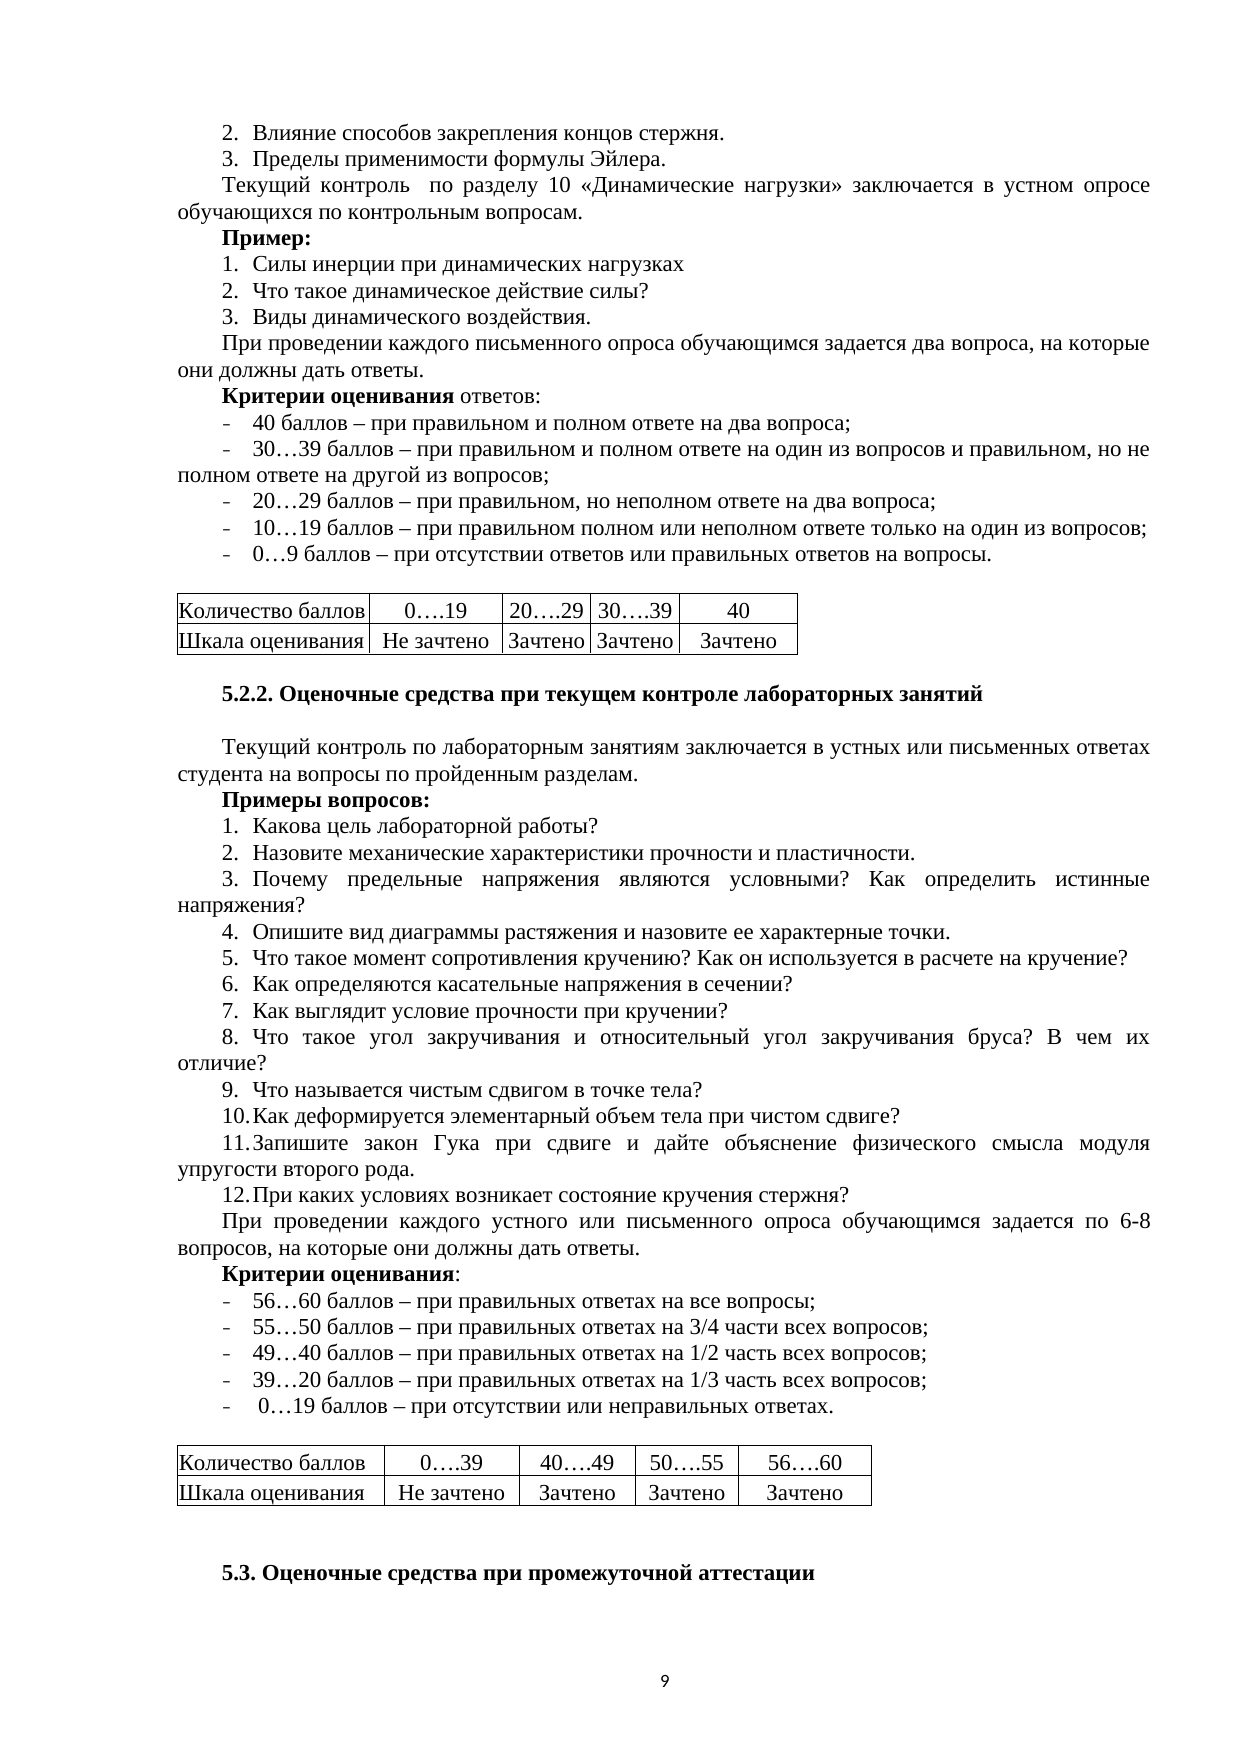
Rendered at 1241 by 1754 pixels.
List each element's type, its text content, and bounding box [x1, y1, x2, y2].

table_header 40….49 [520, 1446, 635, 1475]
table_header 50….55 [636, 1446, 738, 1475]
list При каких условиях возникает состояние кручения стержня? [177, 1181, 1152, 1208]
table_cell Шкала оценивания [178, 624, 369, 653]
list Что такое динамическое действие силы? [177, 277, 1152, 303]
list Опишите вид диаграммы растяжения и назовите ее характерные точки. [177, 918, 1152, 944]
list Силы инерции при динамических нагрузках [177, 250, 1152, 277]
table_header 0….39 [385, 1446, 519, 1475]
list 20…29 баллов – при правильном, но неполном ответе на два вопроса; [177, 488, 1152, 514]
list 30…39 баллов – при правильном и полном ответе на один из вопросов и правильном, но не полном ответе на другой из вопросов; [177, 435, 1152, 488]
table_header Количество баллов [178, 1446, 384, 1475]
table_header 40 [680, 594, 797, 623]
table_cell Зачтено [503, 624, 590, 653]
table_cell Не зачтено [385, 1476, 519, 1505]
table_header 30….39 [591, 594, 679, 623]
list 0…9 баллов – при отсутствии ответов или правильных ответов на вопросы. [177, 540, 1152, 567]
text Текущий контроль по лабораторным занятиям заключается в устных или письменных ответах студента на вопросы по пройденным разделам. [177, 733, 1152, 786]
list 39…20 баллов – при правильных ответах на 1/3 часть всех вопросов; [177, 1366, 1152, 1392]
list 56…60 баллов – при правильных ответах на все вопросы; [177, 1287, 1152, 1313]
list 49…40 баллов – при правильных ответах на 1/2 часть всех вопросов; [177, 1339, 1152, 1366]
text Текущий контроль по разделу 10 «Динамические нагрузки» заключается в устном опросе обучающихся по контрольным вопросам. [177, 171, 1152, 224]
list Как деформируется элементарный объем тела при чистом сдвиге? [177, 1102, 1152, 1128]
table_header 56….60 [739, 1446, 871, 1475]
text 5.2.2. Оценочные средства при текущем контроле лабораторных занятий [177, 681, 1152, 707]
text При проведении каждого письменного опроса обучающимся задается два вопроса, на которые они должны дать ответы. [177, 329, 1152, 382]
table_cell Зачтено [739, 1476, 871, 1505]
text Пример: [177, 224, 1152, 250]
list 55…50 баллов – при правильных ответах на 3/4 части всех вопросов; [177, 1313, 1152, 1339]
table_cell Шкала оценивания [178, 1476, 384, 1505]
list Запишите закон Гука при сдвиге и дайте объяснение физического смысла модуля упругости второго рода. [177, 1128, 1152, 1181]
list Пределы применимости формулы Эйлера. [177, 145, 1152, 171]
text Критерии оценивания: [177, 1260, 1152, 1287]
text Примеры вопросов: [177, 786, 1152, 812]
table_header Количество баллов [178, 594, 369, 623]
list 0…19 баллов – при отсутствии или неправильных ответах. [177, 1392, 1152, 1418]
list Виды динамического воздействия. [177, 303, 1152, 329]
list Что называется чистым сдвигом в точке тела? [177, 1076, 1152, 1102]
list 40 баллов – при правильном и полном ответе на два вопроса; [177, 408, 1152, 435]
text 5.3. Оценочные средства при промежуточной аттестации [177, 1559, 1152, 1585]
list Как выглядит условие прочности при кручении? [177, 997, 1152, 1023]
table_cell Зачтено [680, 624, 797, 653]
table_header 0….19 [370, 594, 502, 623]
list Назовите механические характеристики прочности и пластичности. [177, 839, 1152, 865]
table_cell Не зачтено [370, 624, 502, 653]
table_header 20….29 [503, 594, 590, 623]
list Что такое момент сопротивления кручению? Как он используется в расчете на кручение? [177, 944, 1152, 970]
text При проведении каждого устного или письменного опроса обучающимся задается по 6-8 вопросов, на которые они должны дать ответы. [177, 1208, 1152, 1260]
list Что такое угол закручивания и относительный угол закручивания бруса? В чем их отличие? [177, 1023, 1152, 1076]
list Влияние способов закрепления концов стержня. [177, 119, 1152, 145]
list Какова цель лабораторной работы? [177, 812, 1152, 839]
list 10…19 баллов – при правильном полном или неполном ответе только на один из вопросов; [177, 514, 1152, 540]
list Почему предельные напряжения являются условными? Как определить истинные напряжения? [177, 865, 1152, 918]
table_cell Зачтено [591, 624, 679, 653]
table_cell Зачтено [520, 1476, 635, 1505]
list Как определяются касательные напряжения в сечении? [177, 970, 1152, 997]
table_cell Зачтено [636, 1476, 738, 1505]
text Критерии оценивания ответов: [177, 382, 1152, 408]
